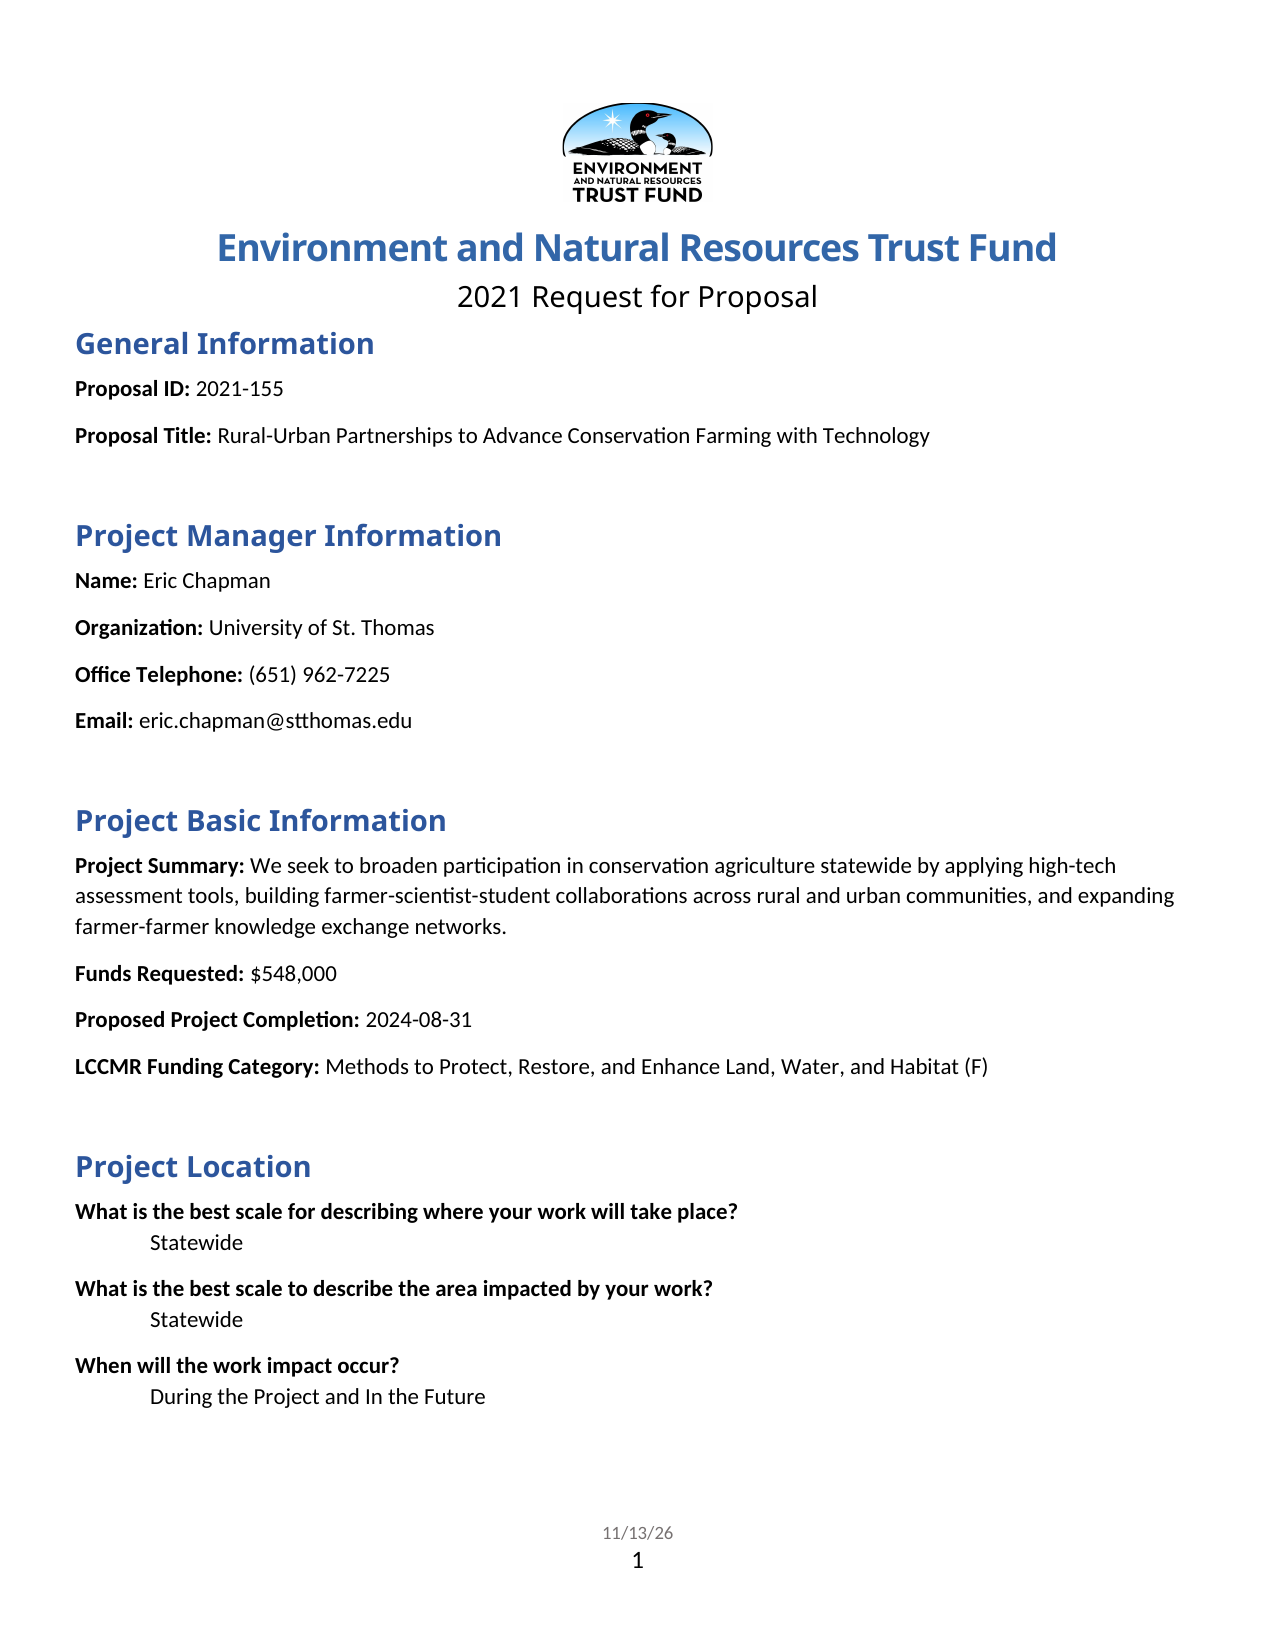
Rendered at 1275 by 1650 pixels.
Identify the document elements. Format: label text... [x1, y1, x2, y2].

text What is the best scale to describe the area impacted by your work? Statewide [75, 1274, 1200, 1333]
text Organization: University of St. Thomas [75, 613, 1200, 641]
text Email: eric.chapman@stthomas.edu [75, 707, 1200, 734]
subtitle Project Location [75, 1146, 1200, 1186]
picture [562, 103, 713, 202]
text Funds Requested: $548,000 [75, 959, 1200, 987]
text Office Telephone: (651) 962-7225 [75, 660, 1200, 688]
subtitle General Information [75, 323, 1200, 363]
text LCCMR Funding Category: Methods to Protect, Restore, and Enhance Land, Water, and Habitat (F) [75, 1052, 1200, 1081]
text Proposal ID: 2021-155 [75, 374, 1200, 402]
text Project Summary: We seek to broaden participation in conservation agriculture statewide by applying high-tech assessment tools, building farmer-scientist-student collaborations across rural and urban communities, and expanding farmer-farmer knowledge exchange networks. [75, 851, 1200, 940]
text Proposed Project Completion: 2024-08-31 [75, 1006, 1200, 1034]
text Proposal Title: Rural-Urban Partnerships to Advance Conservation Farming with Technology [75, 421, 1200, 449]
title Environment and Natural Resources Trust Fund [75, 221, 1200, 272]
subtitle 2021 Request for Proposal [75, 276, 1200, 316]
text When will the work impact occur? During the Project and In the Future [75, 1352, 1200, 1410]
subtitle Project Basic Information [75, 800, 1200, 840]
text Name: Eric Chapman [75, 566, 1200, 594]
subtitle Project Manager Information [75, 515, 1200, 554]
text What is the best scale for describing where your work will take place? Statewide [75, 1197, 1200, 1256]
